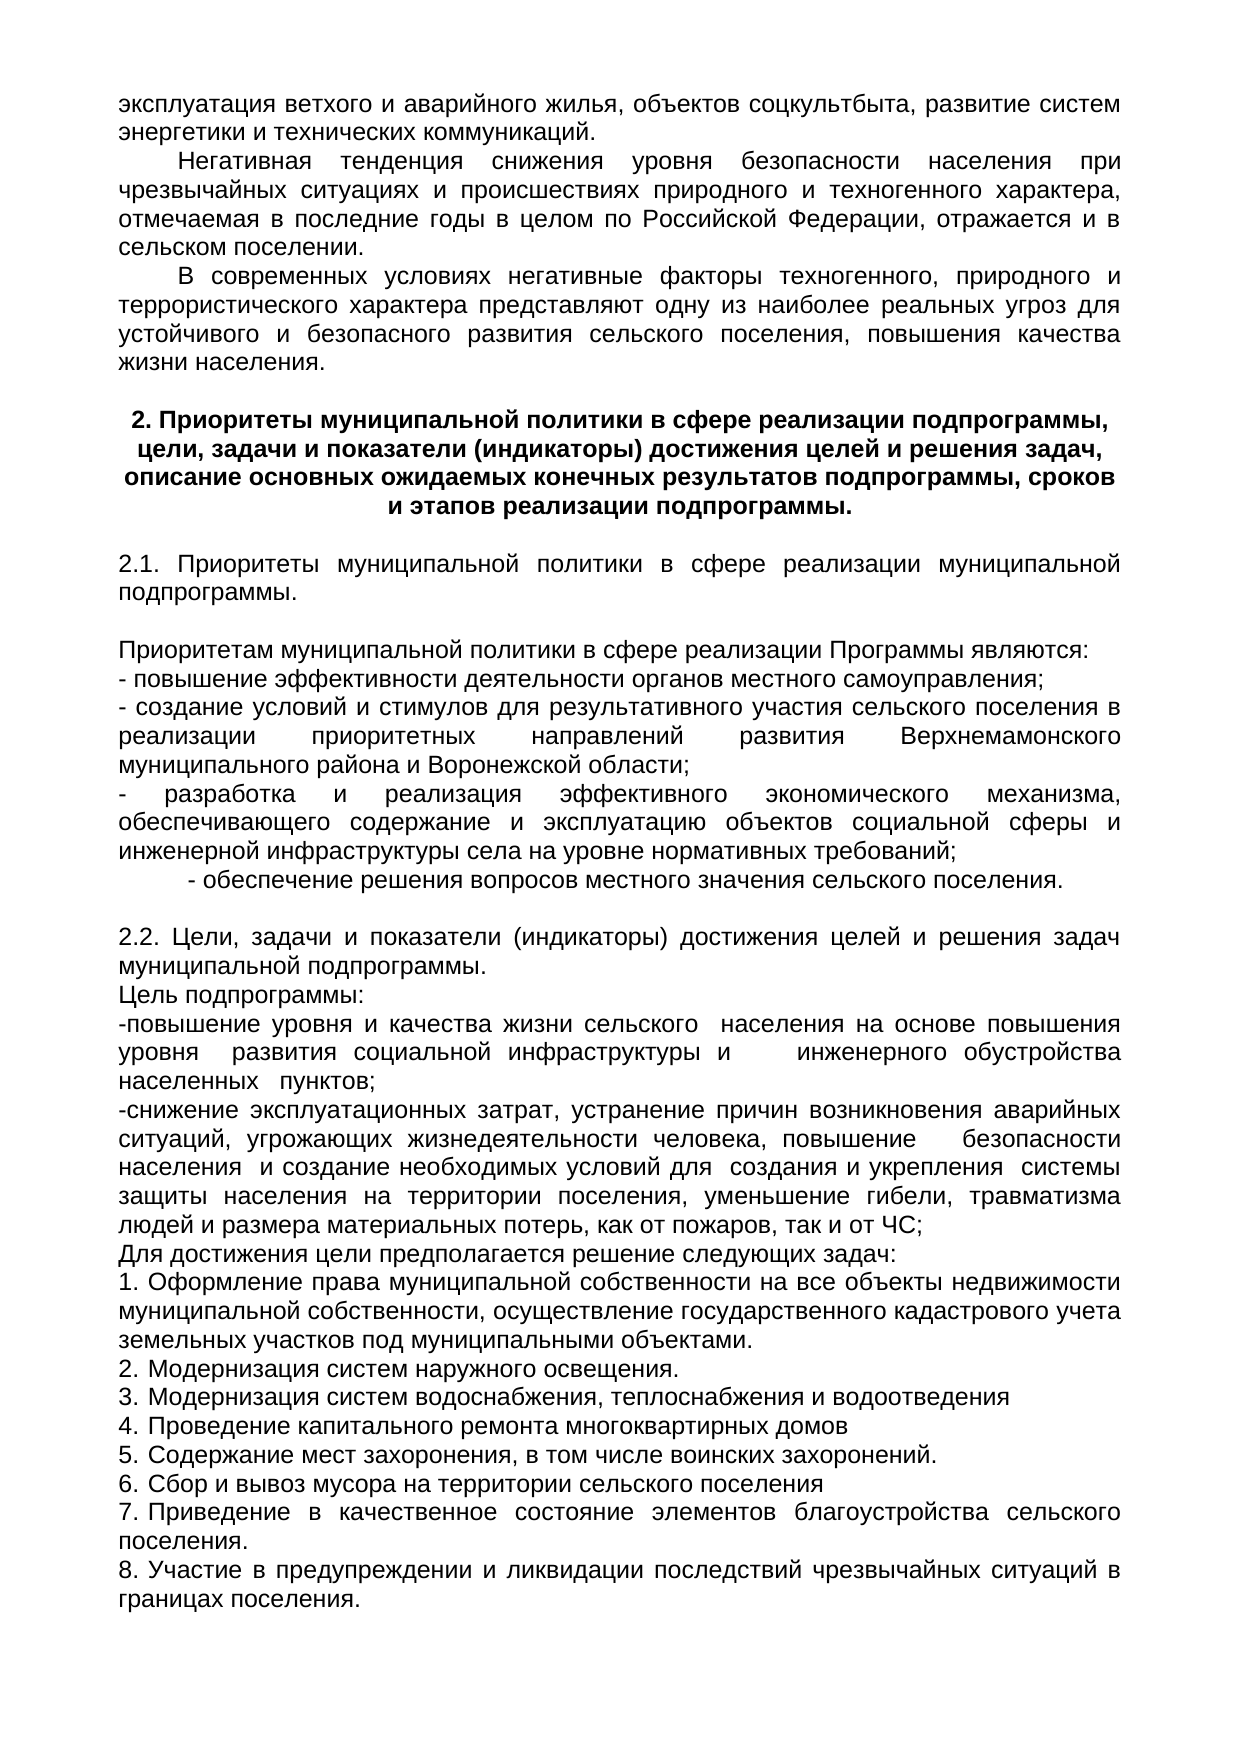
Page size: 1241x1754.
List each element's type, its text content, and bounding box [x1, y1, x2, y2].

text 2. Модернизация систем наружного освещения. [118, 1353, 1122, 1382]
text Негативная тенденция снижения уровня безопасности населения при чрезвычайных ситуациях и происшествиях природного и техногенного характера, отмечаемая в последние годы в целом по Российской Федерации, отражается и в сельском поселении. [118, 146, 1122, 261]
text 2. Приоритеты муниципальной политики в сфере реализации подпрограммы, цели, задачи и показатели (индикаторы) достижения целей и решения задач, описание основных ожидаемых конечных результатов подпрограммы, сроков и этапов реализации подпрограммы. [118, 405, 1122, 520]
text Приоритетам муниципальной политики в сфере реализации Программы являются: [118, 635, 1122, 663]
text В современных условиях негативные факторы техногенного, природного и террористического характера представляют одну из наиболее реальных угроз для устойчивого и безопасного развития сельского поселения, повышения качества жизни населения. [118, 261, 1122, 376]
text 2.2. Цели, задачи и показатели (индикаторы) достижения целей и решения задач муниципальной подпрограммы. [118, 922, 1122, 980]
text -повышение уровня и качества жизни сельского населения на основе повышения уровня развития социальной инфраструктуры и инженерного обустройства населенных пунктов; [118, 1008, 1122, 1095]
text Для достижения цели предполагается решение следующих задач: [118, 1238, 1122, 1267]
text - разработка и реализация эффективного экономического механизма, обеспечивающего содержание и эксплуатацию объектов социальной сферы и инженерной инфраструктуры села на уровне нормативных требований; [118, 778, 1122, 865]
text 3. Модернизация систем водоснабжения, теплоснабжения и водоотведения [118, 1382, 1122, 1411]
text 8. Участие в предупреждении и ликвидации последствий чрезвычайных ситуаций в границах поселения. [118, 1555, 1122, 1612]
text 6. Сбор и вывоз мусора на территории сельского поселения [118, 1468, 1122, 1497]
text - повышение эффективности деятельности органов местного самоуправления; [118, 663, 1122, 692]
text 2.1. Приоритеты муниципальной политики в сфере реализации муниципальной подпрограммы. [118, 548, 1122, 606]
text - обеспечение решения вопросов местного значения сельского поселения. [118, 865, 1122, 893]
text 4. Проведение капитального ремонта многоквартирных домов [118, 1411, 1122, 1440]
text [118, 88, 1122, 146]
text - создание условий и стимулов для результативного участия сельского поселения в реализации приоритетных направлений развития Верхнемамонского муниципального района и Воронежской области; [118, 692, 1122, 778]
text 1. Оформление права муниципальной собственности на все объекты недвижимости муниципальной собственности, осуществление государственного кадастрового учета земельных участков под муниципальными объектами. [118, 1267, 1122, 1353]
text -снижение эксплуатационных затрат, устранение причин возникновения аварийных ситуаций, угрожающих жизнедеятельности человека, повышение безопасности населения и создание необходимых условий для создания и укрепления системы защиты населения на территории поселения, уменьшение гибели, травматизма людей и размера материальных потерь, как от пожаров, так и от ЧС; [118, 1095, 1122, 1238]
text 7. Приведение в качественное состояние элементов благоустройства сельского поселения. [118, 1497, 1122, 1555]
text 5. Содержание мест захоронения, в том числе воинских захоронений. [118, 1440, 1122, 1468]
text Цель подпрограммы: [118, 980, 1122, 1008]
